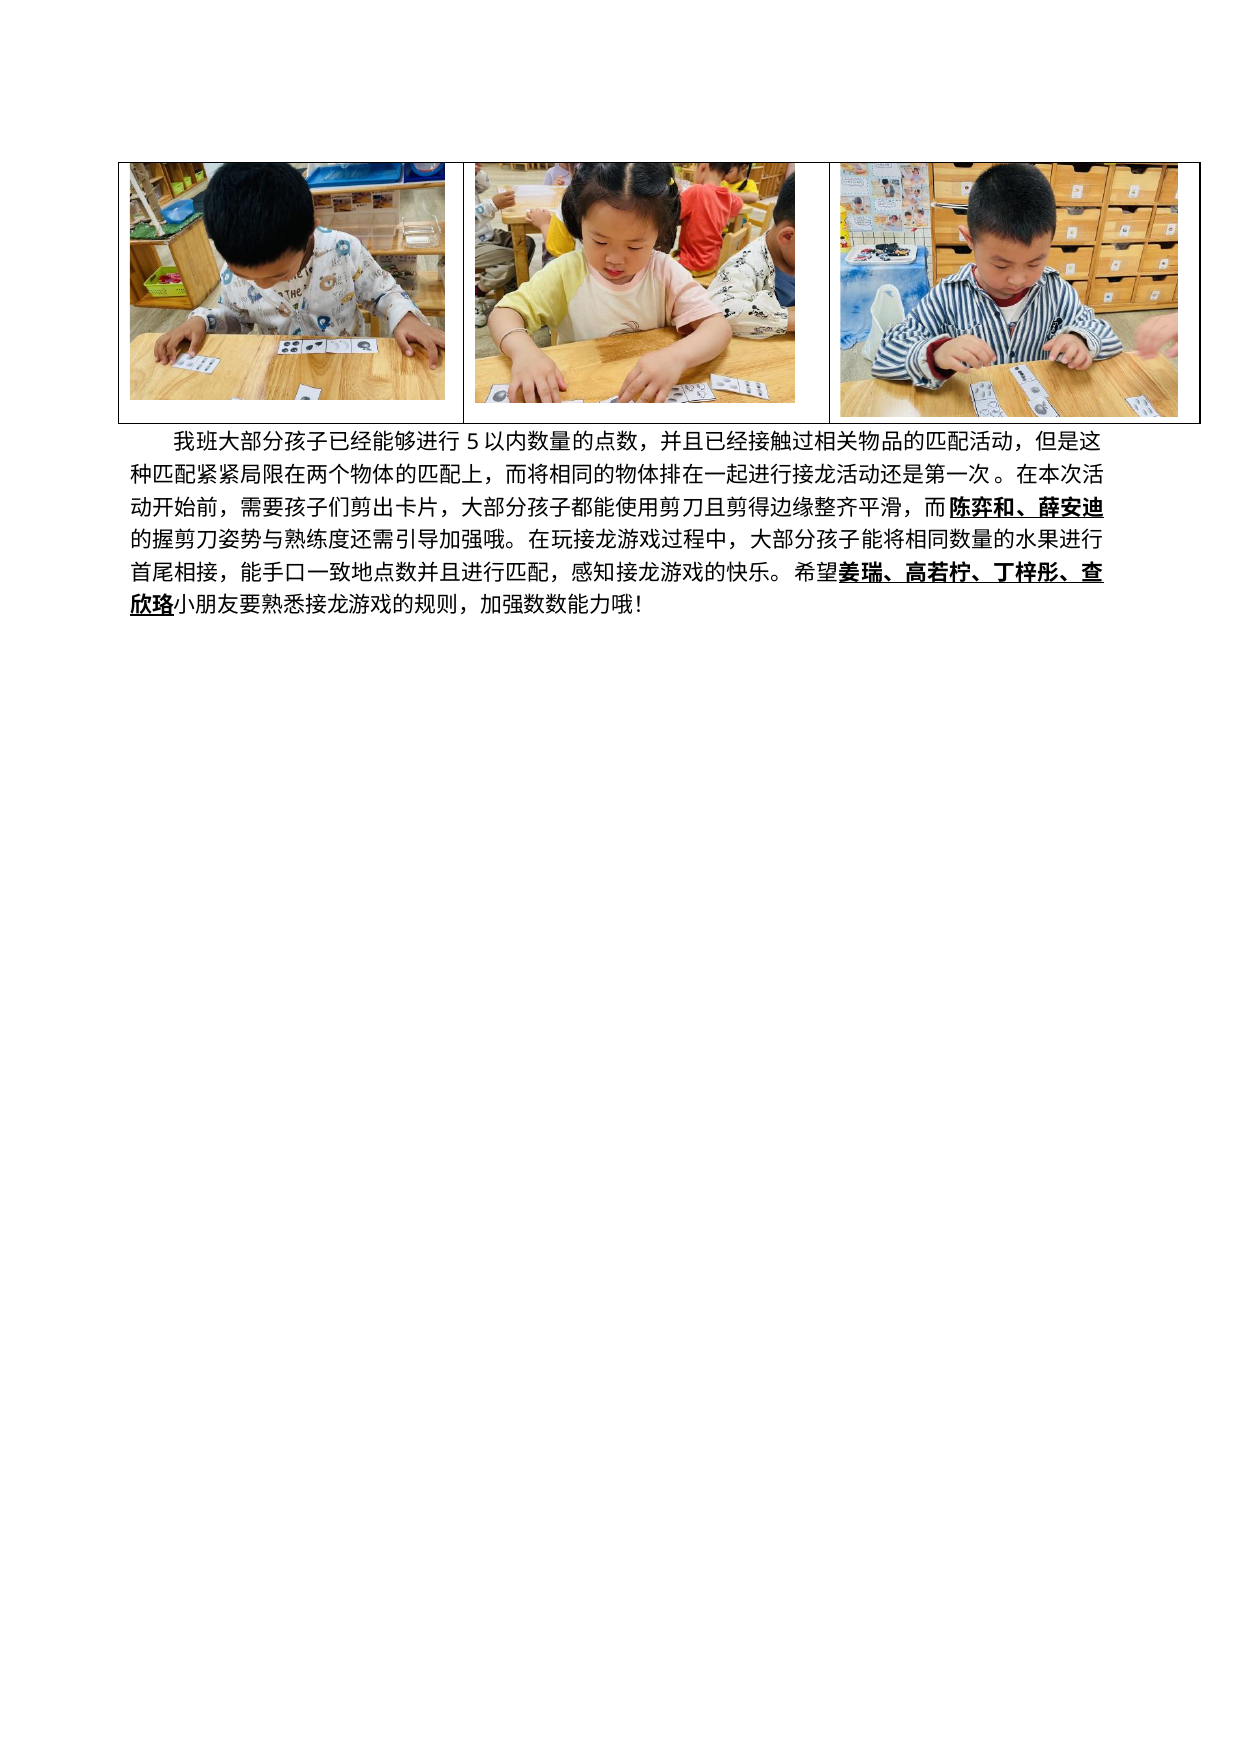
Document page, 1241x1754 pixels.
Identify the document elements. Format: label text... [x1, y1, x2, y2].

picture [840, 163, 1178, 417]
text 我班大部分孩子已经能够进行5以内数量的点数，并且已经接触过相关物品的匹配活动，但是这种匹配紧紧局限在两个物体的匹配上，而将相同的物体排在一起进行接龙活动还是第一次。在本次活动开始前，需要孩子们剪出卡片，大部分孩子都能使用剪刀且剪得边缘整齐平滑，而陈弈和、薛安迪的握剪刀姿势与熟练度还需引导加强哦。在玩接龙游戏过程中，大部分孩子能将相同数量的水果进行首尾相接，能手口一致地点数并且进行匹配，感知接龙游戏的快乐。希望姜瑞、高若柠、丁梓彤、查欣珞小朋友要熟悉接龙游戏的规则，加强数数能力哦！ [130, 424, 1104, 619]
table_cell [119, 163, 463, 423]
picture [475, 163, 795, 403]
picture [129, 163, 445, 400]
table_cell [830, 163, 1199, 423]
table_cell [464, 163, 829, 423]
